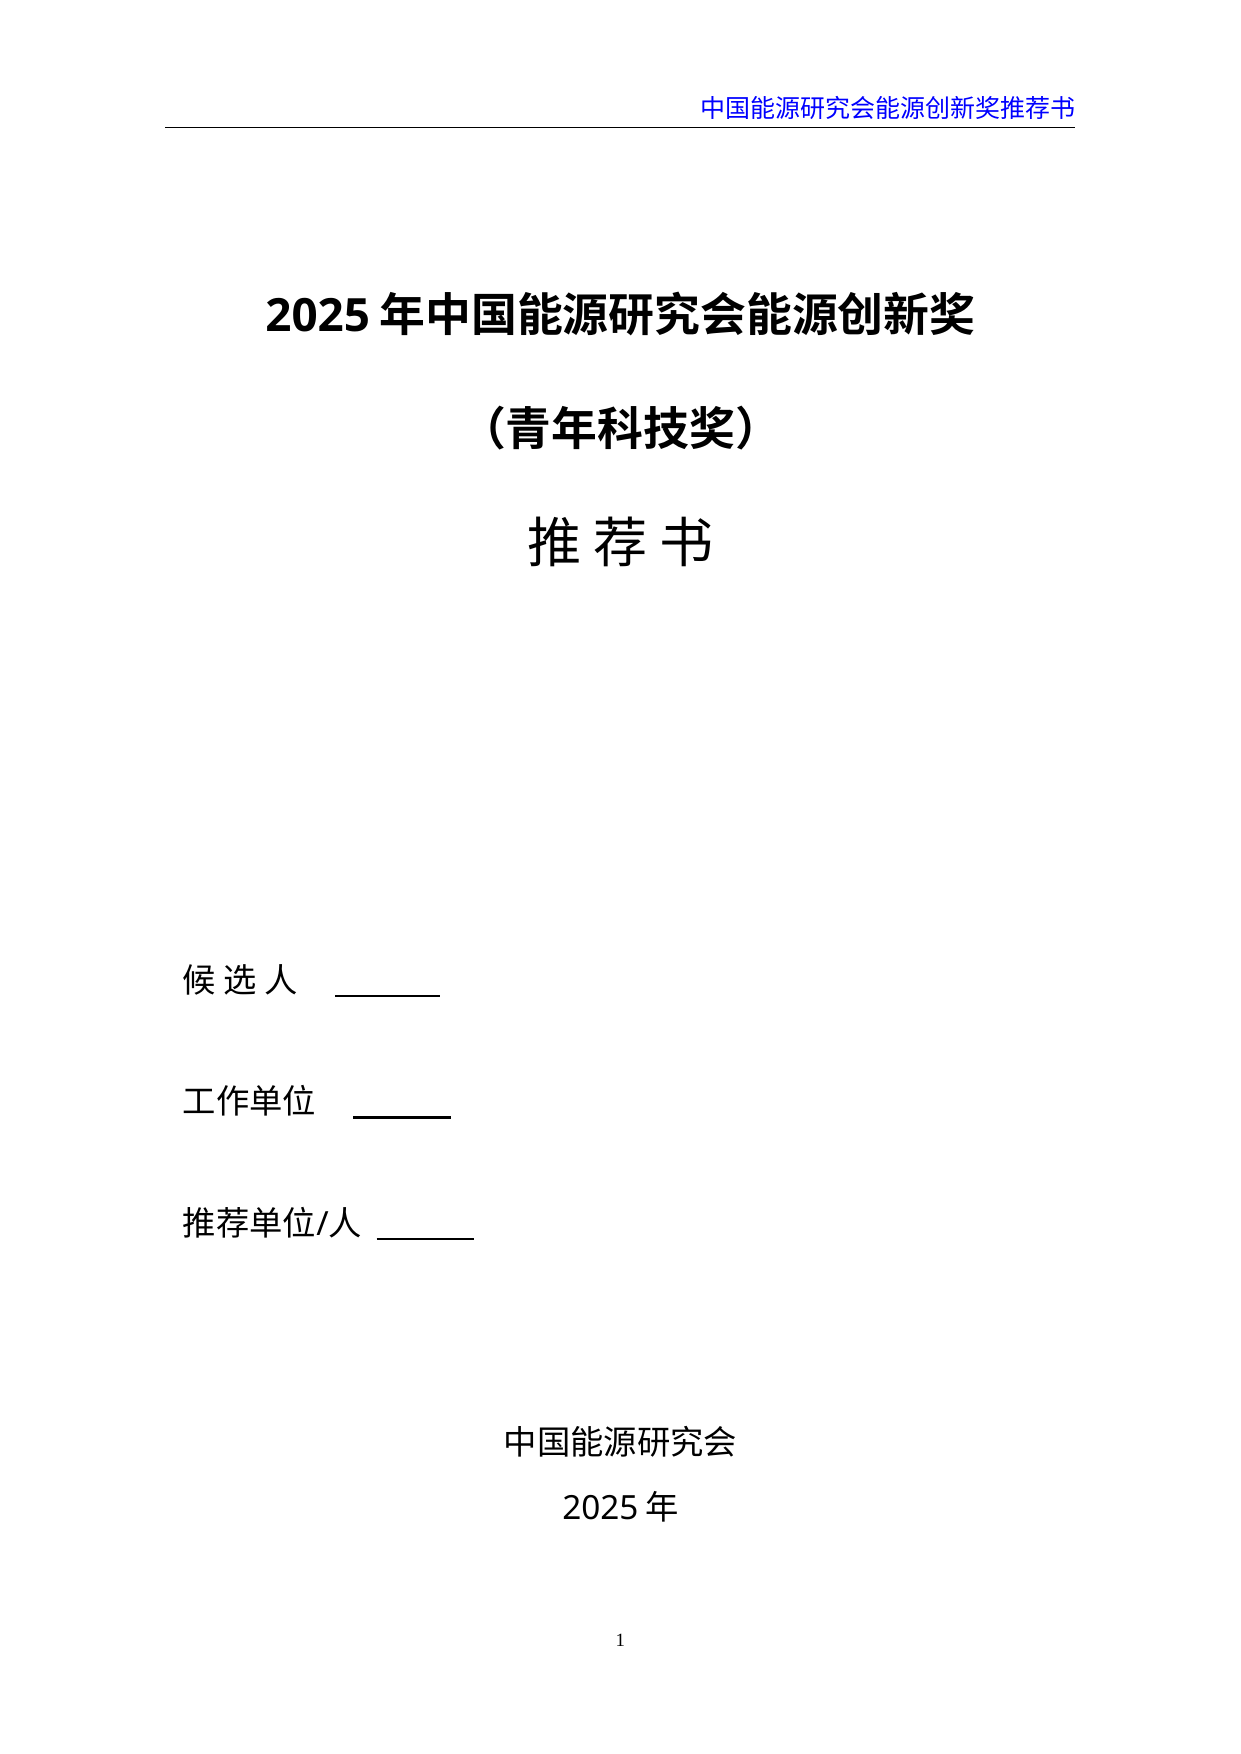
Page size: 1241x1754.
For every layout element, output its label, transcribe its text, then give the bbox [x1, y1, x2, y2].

text 2025年中国能源研究会能源创新奖 [165, 263, 1075, 360]
text 推 荐 书 [165, 490, 1075, 588]
text （青年科技奖） [165, 376, 1075, 474]
text 2025年 [165, 1473, 1075, 1538]
text 工作单位 [165, 1067, 1075, 1132]
text 候 选 人 [165, 945, 1075, 1010]
text 推荐单位/人 [165, 1188, 1075, 1253]
text 中国能源研究会 [165, 1408, 1075, 1473]
